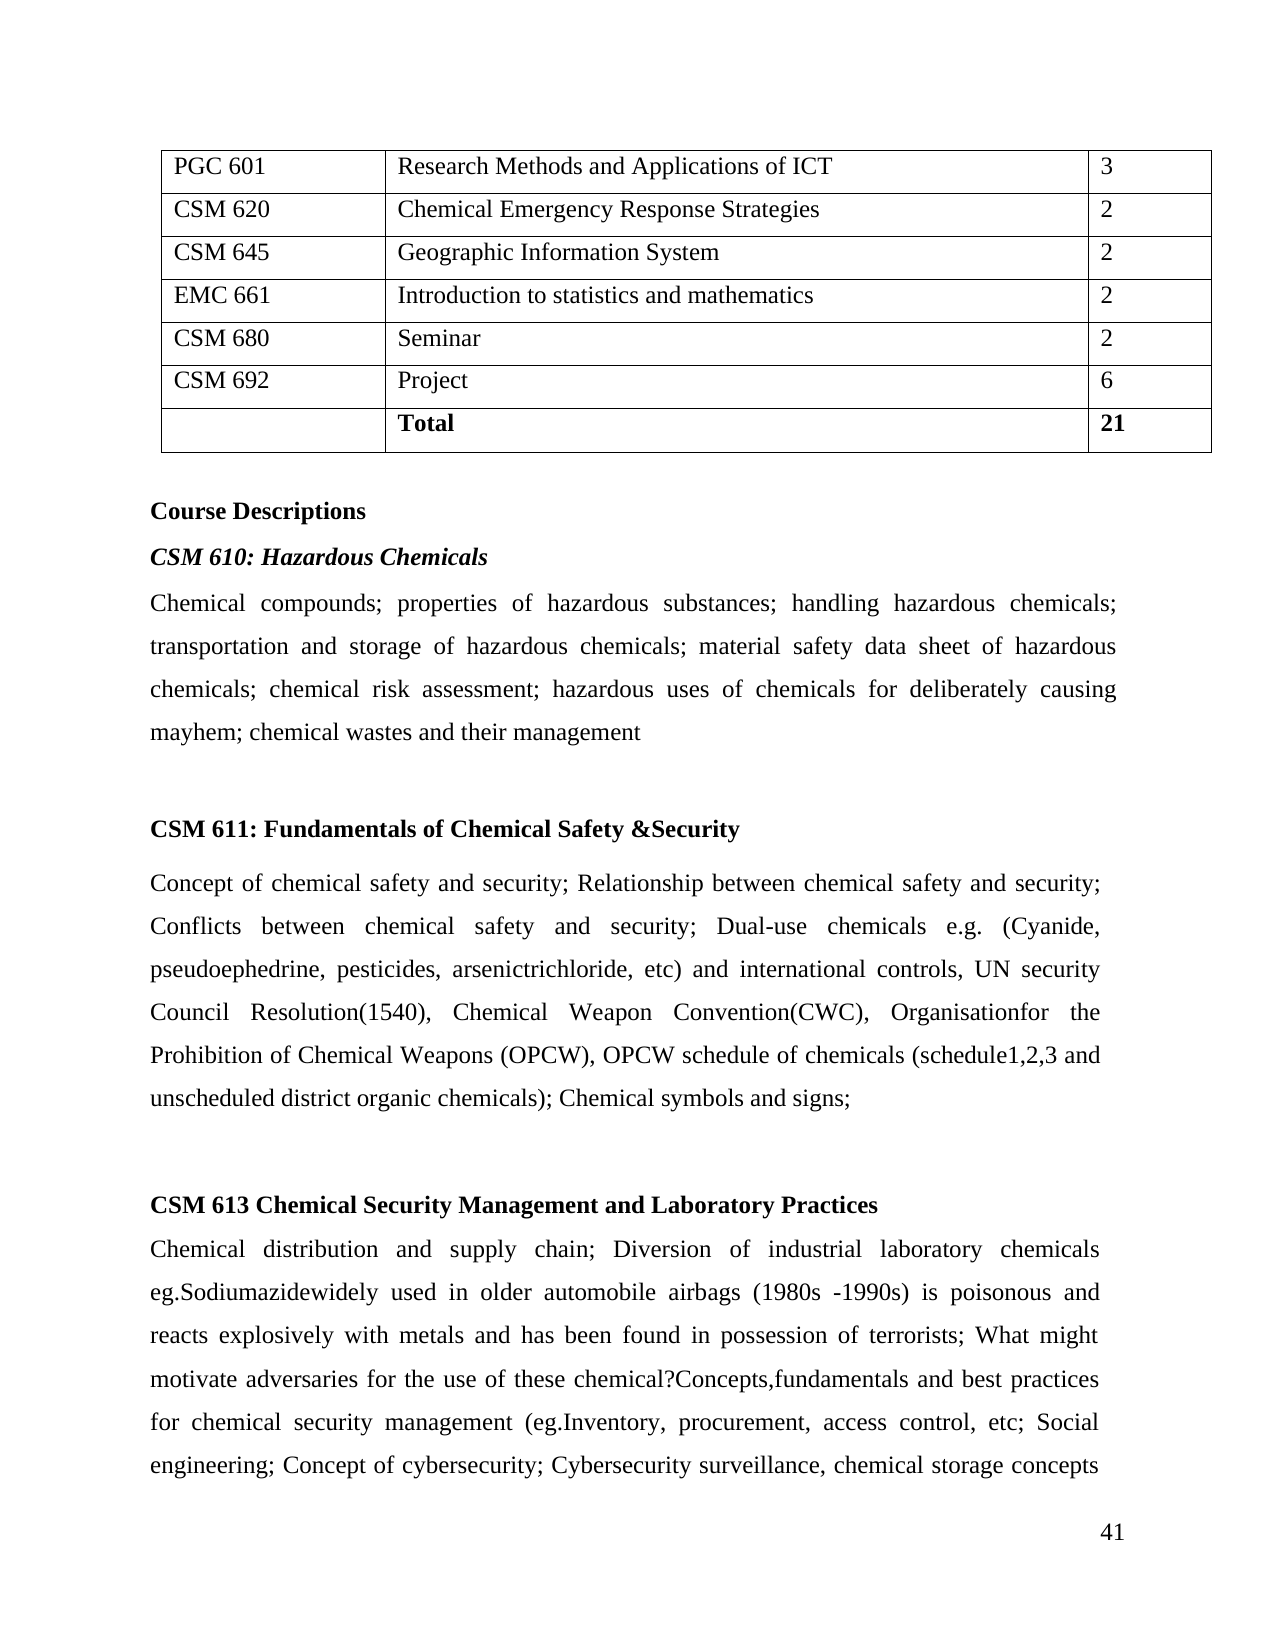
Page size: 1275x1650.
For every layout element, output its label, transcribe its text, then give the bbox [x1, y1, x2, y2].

table_cell Seminar [386, 323, 1088, 364]
table_cell 6 [1089, 366, 1211, 407]
table_cell 2 [1089, 323, 1211, 364]
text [150, 1234, 1100, 1479]
text Course Descriptions [150, 496, 1125, 524]
table_cell 2 [1089, 280, 1211, 322]
subtitle CSM 613 Chemical Security Management and Laboratory Practices [150, 1191, 1100, 1219]
table_cell EMC 661 [162, 280, 385, 322]
table_cell 2 [1089, 194, 1211, 236]
table_cell 3 [1089, 151, 1211, 193]
table_cell Total [386, 409, 1088, 452]
table_cell 21 [1089, 409, 1211, 452]
table_cell Introduction to statistics and mathematics [386, 280, 1088, 322]
table_cell CSM 645 [162, 237, 385, 279]
text Concept of chemical safety and security; Relationship between chemical safety and security; Conflicts between chemical safety and security; Dual-use chemicals e.g. (Cyanide, pseudoephedrine, pesticides, arsenictrichloride, etc) and international controls, UN security Council Resolution(1540), Chemical Weapon Convention(CWC), Organisationfor the Prohibition of Chemical Weapons (OPCW), OPCW schedule of chemicals (schedule1,2,3 and unscheduled district organic chemicals); Chemical symbols and signs; [150, 868, 1101, 1112]
table_cell Project [386, 366, 1088, 407]
subtitle CSM 611: Fundamentals of Chemical Safety &Security [150, 814, 1125, 843]
table_cell Chemical Emergency Response Strategies [386, 194, 1088, 236]
table_cell [162, 409, 385, 452]
table_cell CSM 680 [162, 323, 385, 364]
table_cell Research Methods and Applications of ICT [386, 151, 1088, 193]
table_cell PGC 601 [162, 151, 385, 193]
table_cell CSM 620 [162, 194, 385, 236]
table_cell Geographic Information System [386, 237, 1088, 279]
table_cell CSM 692 [162, 366, 385, 407]
table_cell 2 [1089, 237, 1211, 279]
text Chemical compounds; properties of hazardous substances; handling hazardous chemicals; transportation and storage of hazardous chemicals; material safety data sheet of hazardous chemicals; chemical risk assessment; hazardous uses of chemicals for deliberately causing mayhem; chemical wastes and their management [150, 588, 1117, 746]
text CSM 610: Hazardous Chemicals [150, 542, 1117, 571]
